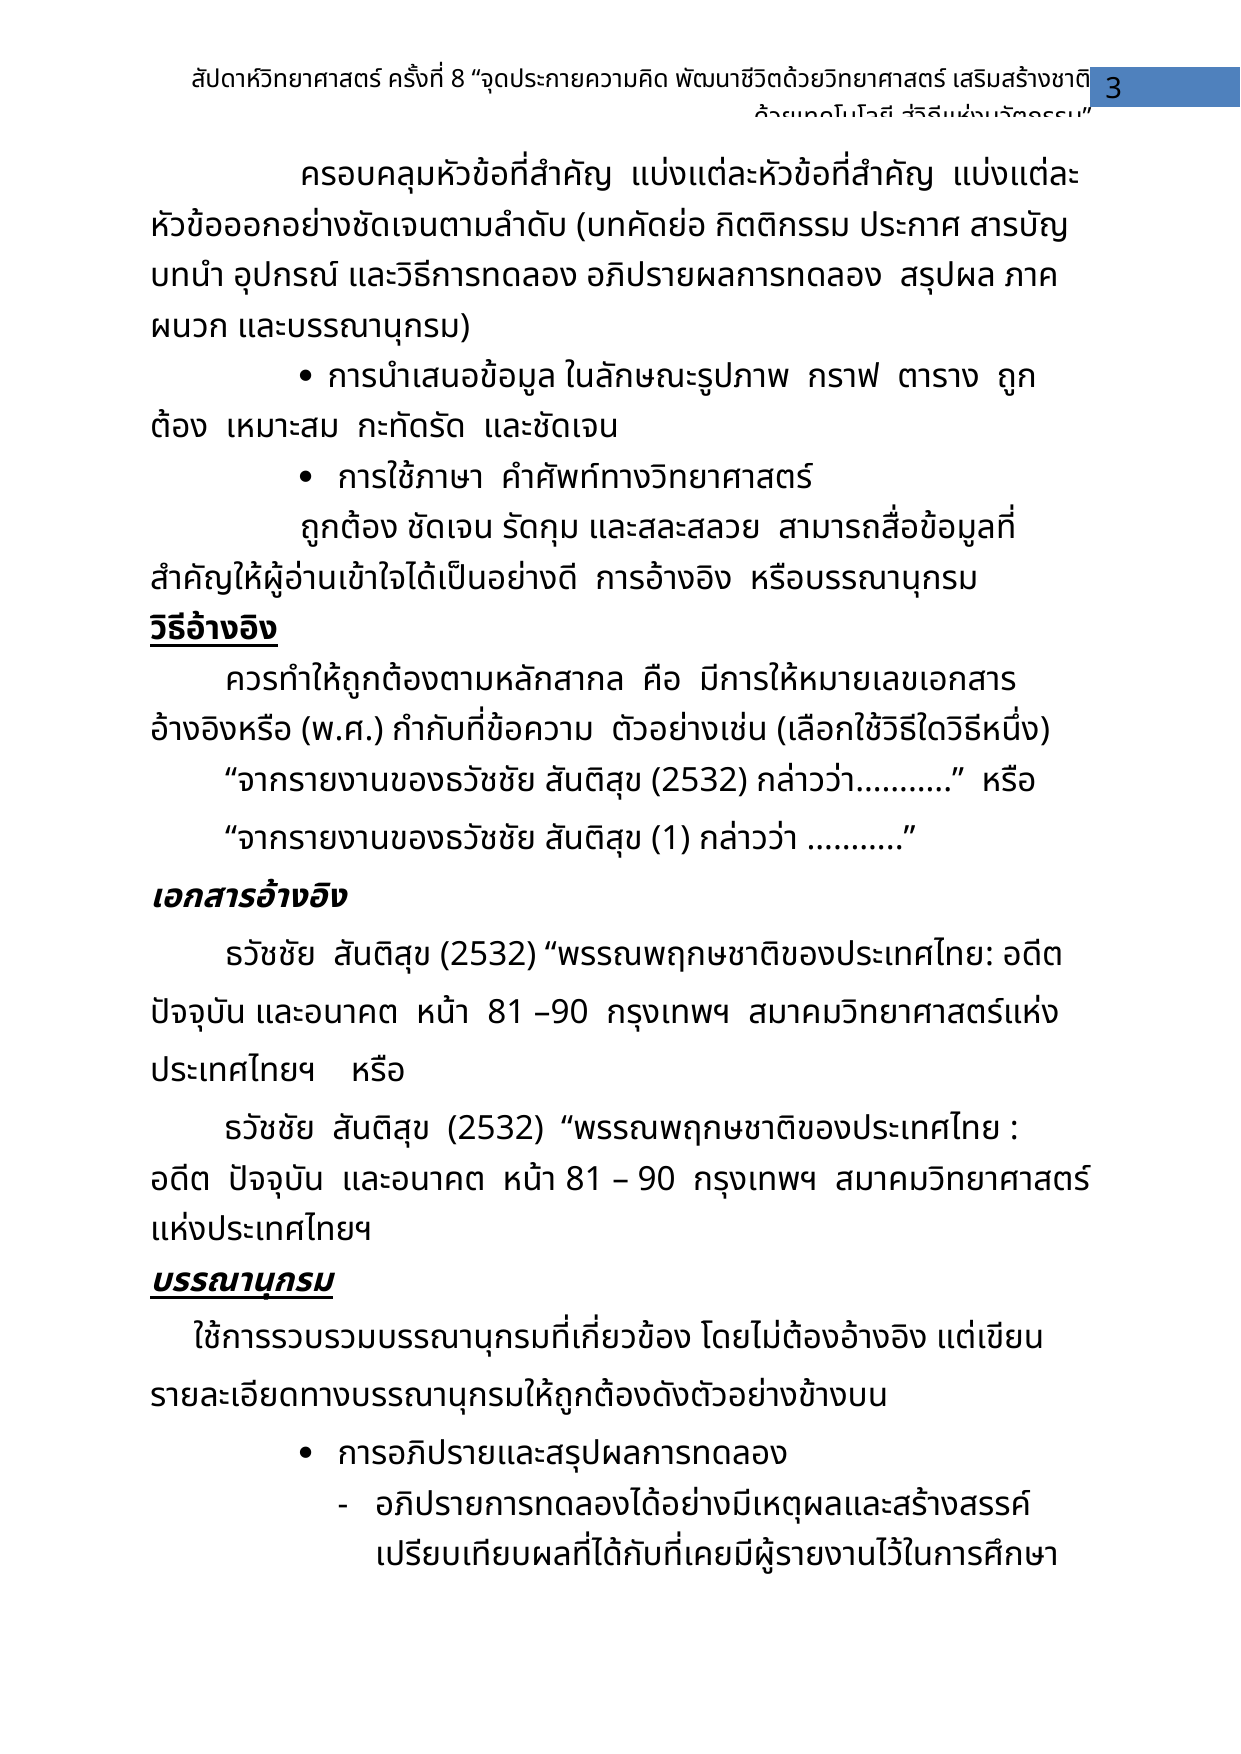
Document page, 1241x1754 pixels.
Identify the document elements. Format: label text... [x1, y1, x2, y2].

text บรรณานุกรม [150, 1256, 1090, 1306]
subtitle วิธีอ้างอิง [150, 604, 1090, 654]
text “จากรายงานของธวัชชัย สันติสุข (1) กล่าวว่า ………..” [150, 814, 1090, 864]
text ธวัชชัย สันติสุข (2532) “พรรณพฤกษชาติของประเทศไทย : อดีต ปัจจุบัน และอนาคต หน้า 81 – 90 กรุงเทพฯ สมาคมวิทยาศาสตร์แห่งประเทศไทยฯ [150, 1104, 1090, 1256]
list การนำเสนอข้อมูล ในลักษณะรูปภาพ กราฟ ตาราง ถูกต้อง เหมาะสม กะทัดรัด และชัดเจน [150, 352, 1090, 453]
list การอภิปรายและสรุปผลการทดลอง [300, 1429, 1090, 1480]
text ครอบคลุมหัวข้อที่สำคัญ แบ่งแต่ละหัวข้อที่สำคัญ แบ่งแต่ละหัวข้อออกอย่างชัดเจนตามลำดับ (บทคัดย่อ กิตติกรรม ประกาศ สารบัญ บทนำ อุปกรณ์ และวิธีการทดลอง อภิปรายผลการทดลอง สรุปผล ภาคผนวก และบรรณานุกรม) [150, 150, 1090, 352]
text “จากรายงานของธวัชชัย สันติสุข (2532) กล่าวว่า………..” หรือ [150, 756, 1090, 806]
text เอกสารอ้างอิง [150, 872, 1090, 922]
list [337, 1480, 1090, 1581]
list การใช้ภาษา คำศัพท์ทางวิทยาศาสตร์ [300, 453, 1090, 503]
text ควรทำให้ถูกต้องตามหลักสากล คือ มีการให้หมายเลขเอกสารอ้างอิงหรือ (พ.ศ.) กำกับที่ข้อความ ตัวอย่างเช่น (เลือกใช้วิธีใดวิธีหนึ่ง) [150, 654, 1090, 756]
text ธวัชชัย สันติสุข (2532) “พรรณพฤกษชาติของประเทศไทย: อดีต ปัจจุบัน และอนาคต หน้า 81 –90 กรุงเทพฯ สมาคมวิทยาศาสตร์แห่งประเทศไทยฯ หรือ [150, 930, 1090, 1096]
text ใช้การรวบรวมบรรณานุกรมที่เกี่ยวข้อง โดยไม่ต้องอ้างอิง แต่เขียนรายละเอียดทางบรรณานุกรมให้ถูกต้องดังตัวอย่างข้างบน [150, 1313, 1090, 1422]
text ถูกต้อง ชัดเจน รัดกุม และสละสลวย สามารถสื่อข้อมูลที่สำคัญให้ผู้อ่านเข้าใจได้เป็นอย่างดี การอ้างอิง หรือบรรณานุกรม [150, 503, 1090, 604]
